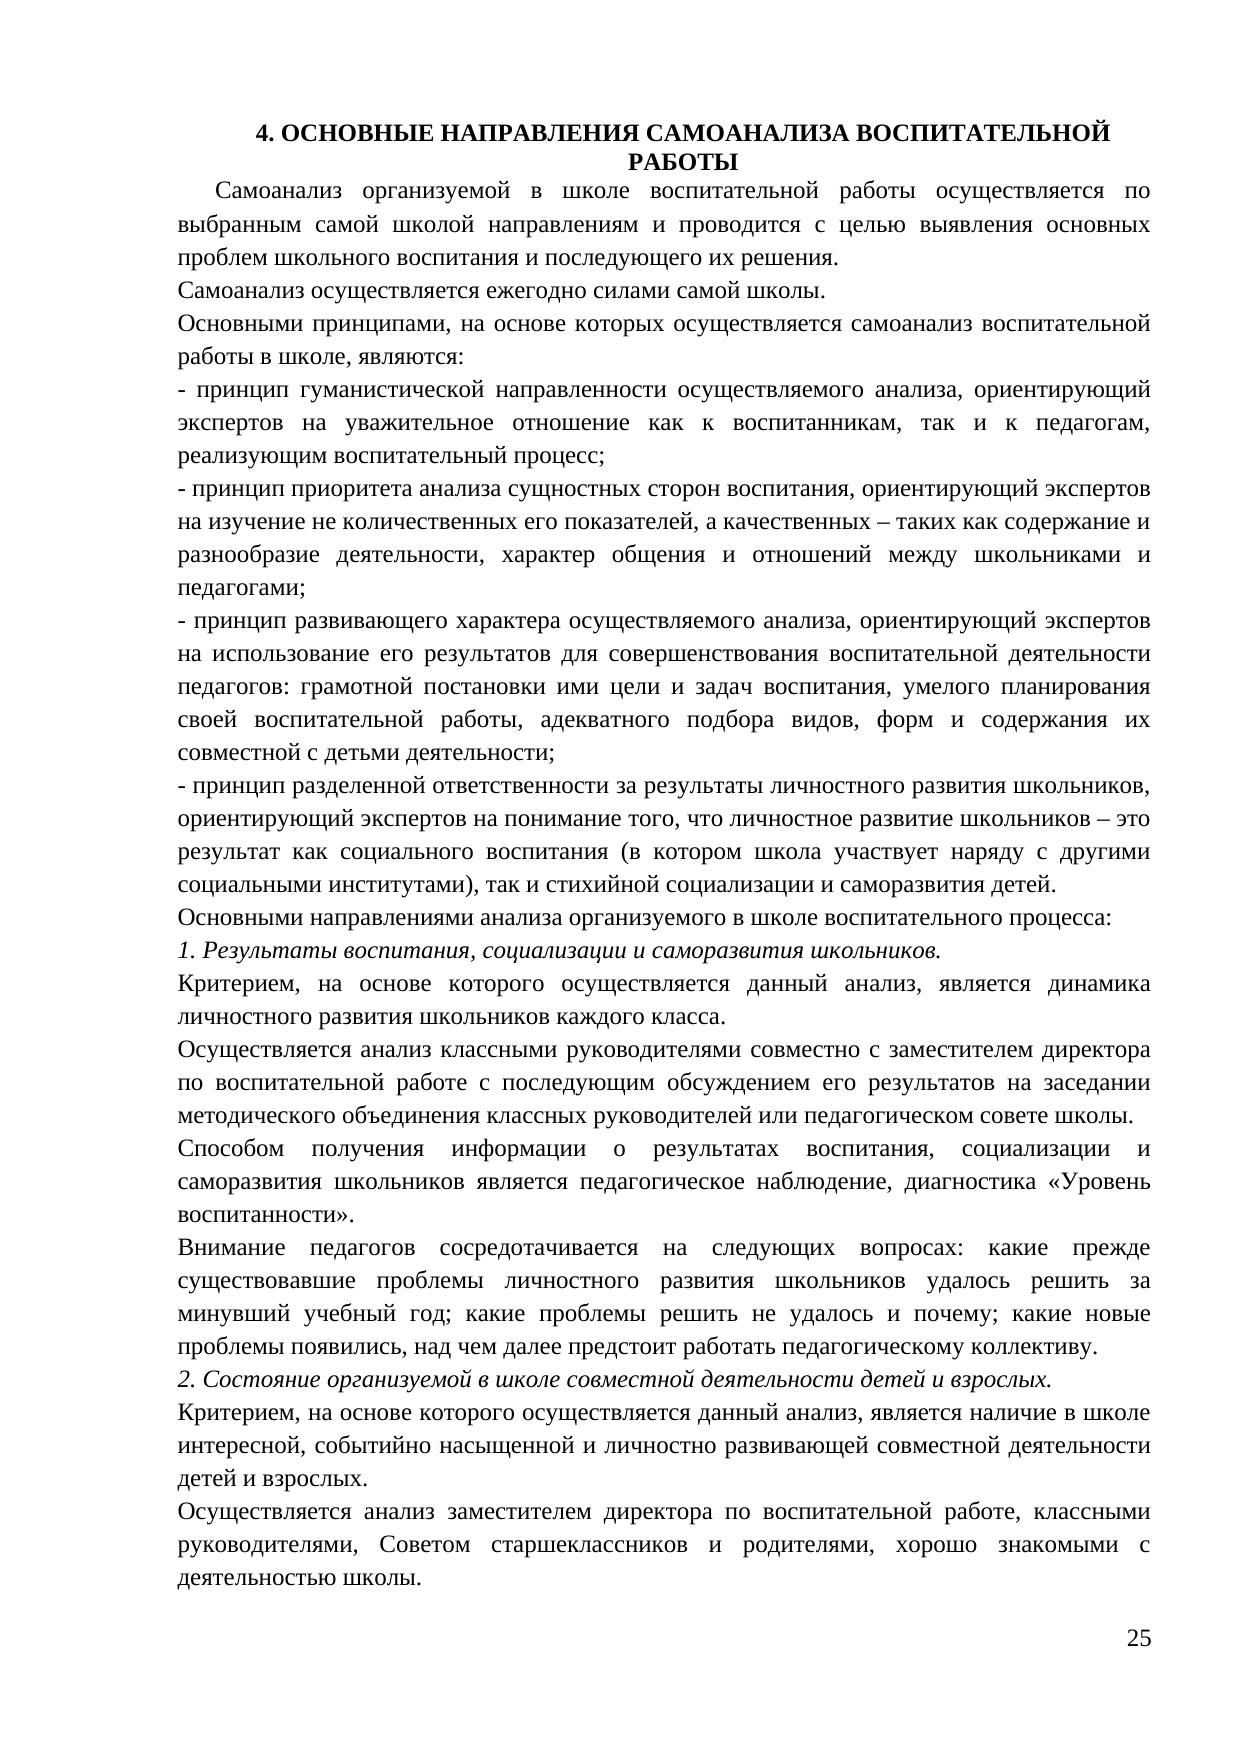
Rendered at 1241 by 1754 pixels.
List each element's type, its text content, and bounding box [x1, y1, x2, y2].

text Критерием, на основе которого осуществляется данный анализ, является наличие в школе интересной, событийно насыщенной и личностно развивающей совместной деятельности детей и взрослых. [177, 1397, 1152, 1492]
text Внимание педагогов сосредотачивается на следующих вопросах: какие прежде существовавшие проблемы личностного развития школьников удалось решить за минувший учебный год; какие проблемы решить не удалось и почему; какие новые проблемы появились, над чем далее предстоит работать педагогическому коллективу. [177, 1232, 1152, 1360]
text Основными принципами, на основе которых осуществляется самоанализ воспитательной работы в школе, являются: [177, 308, 1152, 369]
text 1. Результаты воспитания, социализации и саморазвития школьников. [177, 935, 1152, 964]
text Самоанализ осуществляется ежегодно силами самой школы. [177, 275, 1152, 303]
text Критерием, на основе которого осуществляется данный анализ, является динамика личностного развития школьников каждого класса. [177, 968, 1152, 1030]
text Способом получения информации о результатах воспитания, социализации и саморазвития школьников является педагогическое наблюдение, диагностика «Уровень воспитанности». [177, 1133, 1152, 1228]
text Осуществляется анализ заместителем директора по воспитательной работе, классными руководителями, Советом старшеклассников и родителями, хорошо знакомыми с деятельностью школы. [177, 1496, 1152, 1591]
text - принцип гуманистической направленности осуществляемого анализа, ориентирующий экспертов на уважительное отношение как к воспитанникам, так и к педагогам, реализующим воспитательный процесс; [177, 374, 1152, 468]
text Осуществляется анализ классными руководителями совместно с заместителем директора по воспитательной работе с последующим обсуждением его результатов на заседании методического объединения классных руководителей или педагогическом совете школы. [177, 1034, 1152, 1129]
text 2. Состояние организуемой в школе совместной деятельности детей и взрослых. [177, 1364, 1152, 1393]
text - принцип приоритета анализа сущностных сторон воспитания, ориентирующий экспертов на изучение не количественных его показателей, а качественных – таких как содержание и разнообразие деятельности, характер общения и отношений между школьниками и педагогами; [177, 473, 1152, 601]
text - принцип разделенной ответственности за результаты личностного развития школьников, ориентирующий экспертов на понимание того, что личностное развитие школьников – это результат как социального воспитания (в котором школа участвует наряду с другими социальными институтами), так и стихийной социализации и саморазвития детей. [177, 770, 1152, 898]
text - принцип развивающего характера осуществляемого анализа, ориентирующий экспертов на использование его результатов для совершенствования воспитательной деятельности педагогов: грамотной постановки ими цели и задач воспитания, умелого планирования своей воспитательной работы, адекватного подбора видов, форм и содержания их совместной с детьми деятельности; [177, 605, 1152, 766]
text Основными направлениями анализа организуемого в школе воспитательного процесса: [177, 902, 1152, 931]
text Самоанализ организуемой в школе воспитательной работы осуществляется по выбранным самой школой направлениям и проводится с целью выявления основных проблем школьного воспитания и последующего их решения. [177, 176, 1152, 270]
text 4. ОСНОВНЫЕ НАПРАВЛЕНИЯ САМОАНАЛИЗА ВОСПИТАТЕЛЬНОЙ РАБОТЫ [215, 118, 1152, 176]
